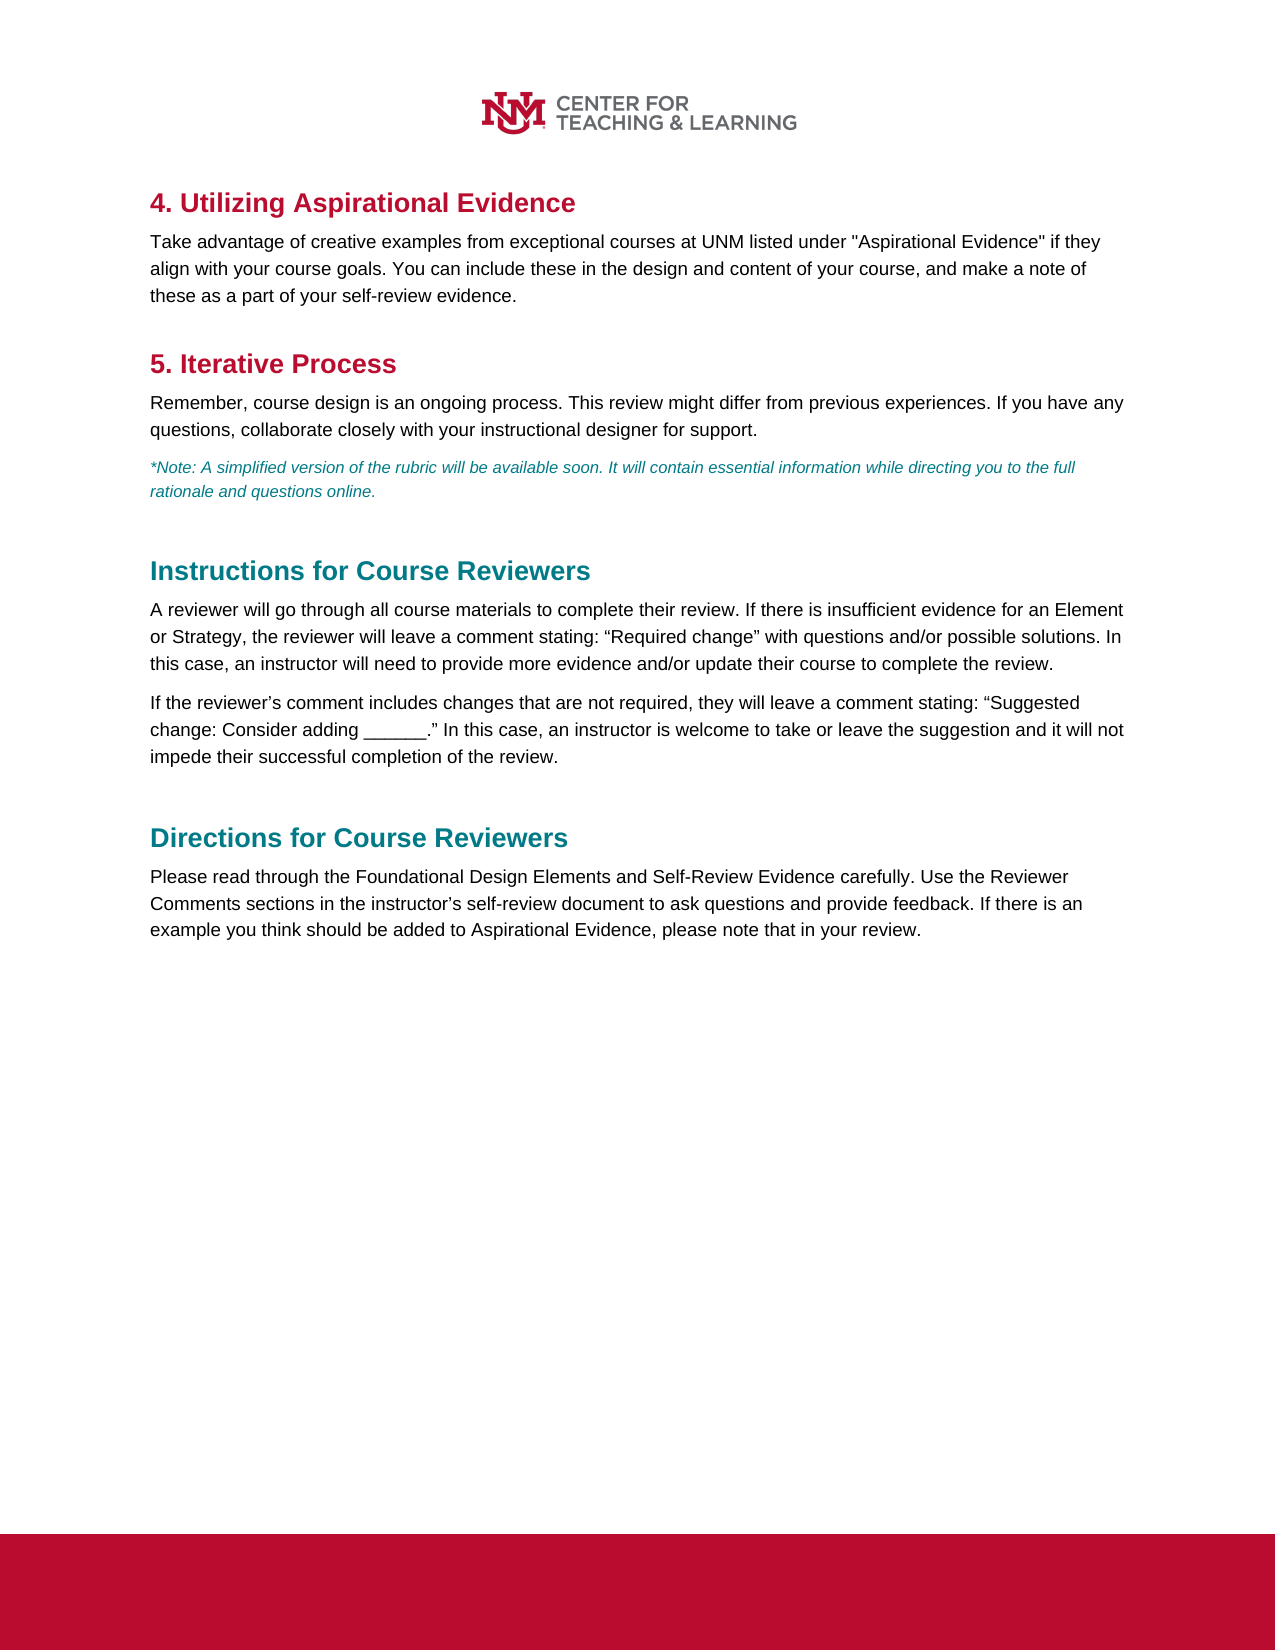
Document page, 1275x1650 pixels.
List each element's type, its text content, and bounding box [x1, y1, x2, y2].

text Please read through the Foundational Design Elements and Self-Review Evidence carefully. Use the Reviewer Comments sections in the instructor’s self-review document to ask questions and provide feedback. If there is an example you think should be added to Aspirational Evidence, please note that in your review. [150, 865, 1125, 941]
text If the reviewer’s comment includes changes that are not required, they will leave a comment stating: “Suggested change: Consider adding ______.” In this case, an instructor is welcome to take or leave the suggestion and it will not impede their successful completion of the review. [150, 692, 1125, 767]
text A reviewer will go through all course materials to complete their review. If there is insufficient evidence for an Element or Strategy, the reviewer will leave a comment stating: “Required change” with questions and/or possible solutions. In this case, an instructor will need to provide more evidence and/or update their course to complete the review. [150, 599, 1125, 674]
picture [0, 1534, 1275, 1650]
subtitle Instructions for Course Reviewers [150, 555, 1125, 586]
text 4. Utilizing Aspirational Evidence [150, 187, 1125, 219]
subtitle Directions for Course Reviewers [150, 822, 1125, 853]
text Take advantage of creative examples from exceptional courses at UNM listed under "Aspirational Evidence" if they align with your course goals. You can include these in the design and content of your course, and make a note of these as a part of your self-review evidence. [150, 231, 1125, 307]
text Remember, course design is an ongoing process. This review might differ from previous experiences. If you have any questions, collaborate closely with your instructional designer for support. [150, 392, 1125, 441]
picture [469, 79, 809, 147]
text 5. Iterative Process [150, 348, 1125, 379]
text *Note: A simplified version of the rubric will be available soon. It will contain essential information while directing you to the full rationale and questions online. [150, 458, 1125, 501]
